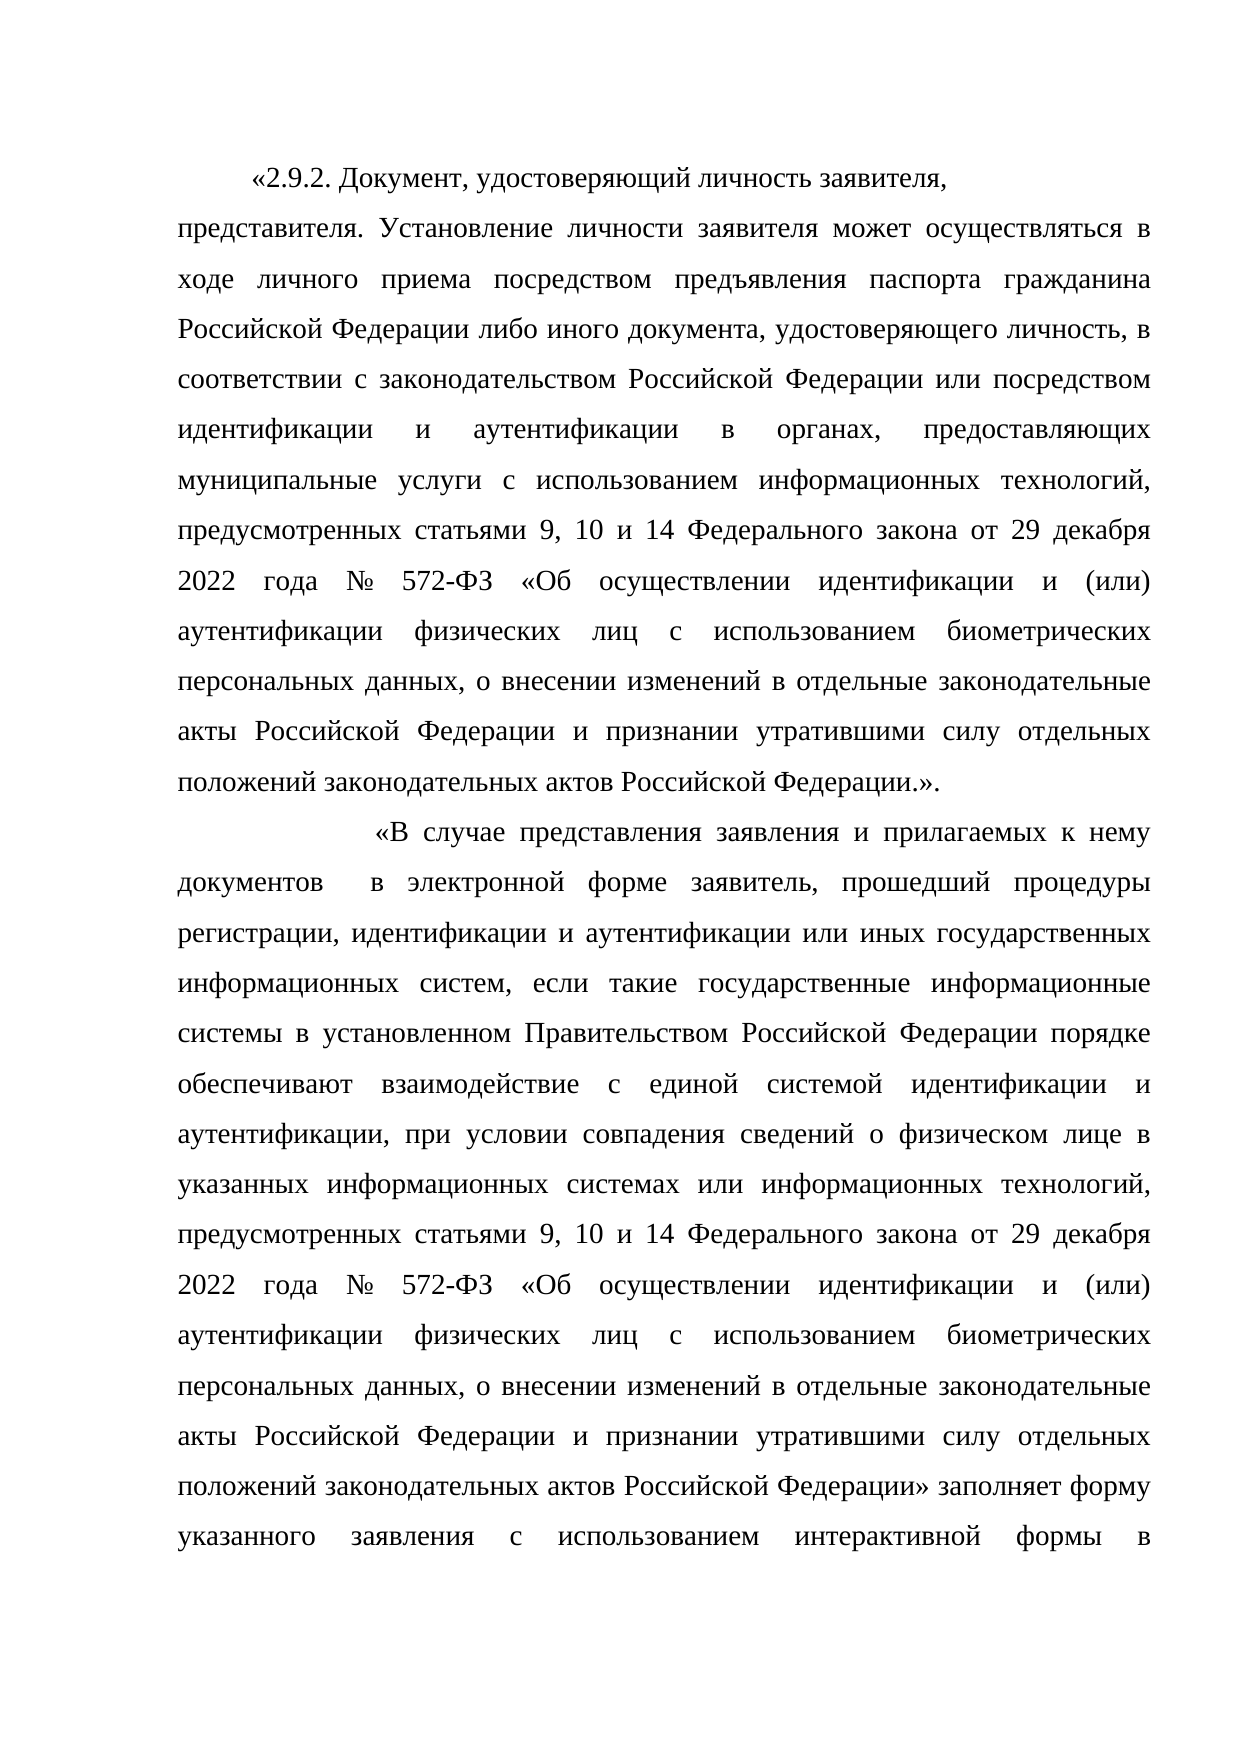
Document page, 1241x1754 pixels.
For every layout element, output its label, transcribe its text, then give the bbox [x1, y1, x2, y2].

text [177, 814, 1152, 1552]
text представителя. Установление личности заявителя может осуществляться в ходе личного приема посредством предъявления паспорта гражданина Российской Федерации либо иного документа, удостоверяющего личность, в соответствии с законодательством Российской Федерации или посредством идентификации и аутентификации в органах, предоставляющих муниципальные услуги с использованием информационных технологий, предусмотренных статьями 9, 10 и 14 Федерального закона от 29 декабря 2022 года № 572-ФЗ «Об осуществлении идентификации и (или) аутентификации физических лиц с использованием биометрических персональных данных, о внесении изменений в отдельные законодательные акты Российской Федерации и признании утратившими силу отдельных положений законодательных актов Российской Федерации.». [177, 210, 1152, 797]
text «2.9.2. Документ, удостоверяющий личность заявителя, [215, 160, 1152, 194]
